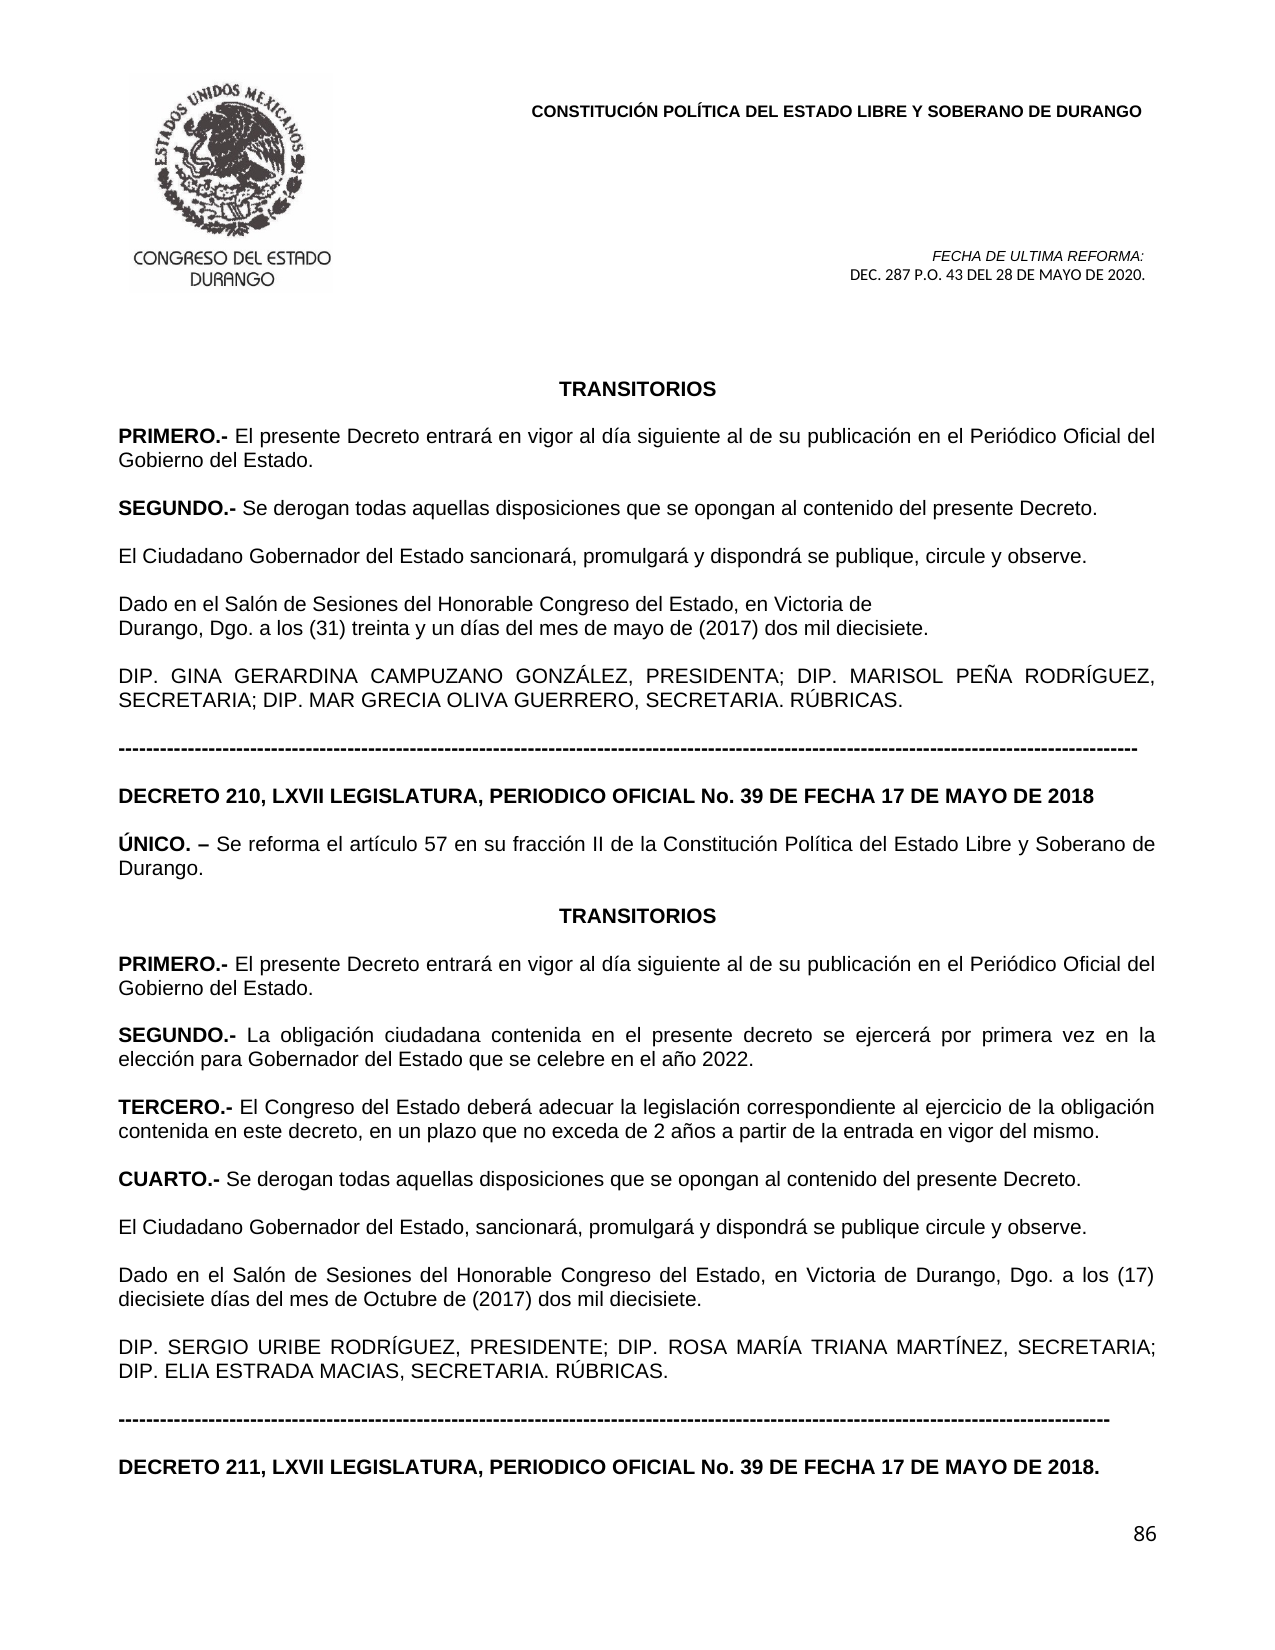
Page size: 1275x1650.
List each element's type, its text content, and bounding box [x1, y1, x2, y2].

text ----------------------------------------------------------------------------------------------------------------------------------------------- [118, 1407, 1157, 1431]
text Durango, Dgo. a los (31) treinta y un días del mes de mayo de (2017) dos mil diecisiete. [118, 616, 1157, 640]
text TRANSITORIOS [118, 903, 1157, 927]
text SEGUNDO.- La obligación ciudadana contenida en el presente decreto se ejercerá por primera vez en la elección para Gobernador del Estado que se celebre en el año 2022. [118, 1023, 1157, 1071]
text PRIMERO.- El presente Decreto entrará en vigor al día siguiente al de su publicación en el Periódico Oficial del Gobierno del Estado. [118, 424, 1157, 472]
text SEGUNDO.- Se derogan todas aquellas disposiciones que se opongan al contenido del presente Decreto. [118, 496, 1157, 520]
text Dado en el Salón de Sesiones del Honorable Congreso del Estado, en Victoria de [118, 592, 1157, 616]
text DIP. SERGIO URIBE RODRÍGUEZ, PRESIDENTE; DIP. Rosa maría Triana martínez, SECRETARIa; DIP. Elia estrada macias, SECRETARIA. RÚBRICAS. [118, 1335, 1157, 1383]
text DECRETO 211, LXVII LEGISLATURA, PERIODICO OFICIAL No. 39 DE FECHA 17 DE MAYO DE 2018. [118, 1454, 1157, 1478]
text El Ciudadano Gobernador del Estado sancionará, promulgará y dispondrá se publique, circule y observe. [118, 544, 1157, 568]
text Dado en el Salón de Sesiones del Honorable Congreso del Estado, en Victoria de Durango, Dgo. a los (17) diecisiete días del mes de Octubre de (2017) dos mil diecisiete. [118, 1263, 1157, 1311]
picture [129, 73, 333, 293]
text ÚNICO. – Se reforma el artículo 57 en su fracción II de la Constitución Política del Estado Libre y Soberano de Durango. [118, 832, 1157, 879]
text TRANSITORIOS [118, 376, 1157, 400]
text PRIMERO.- El presente Decreto entrará en vigor al día siguiente al de su publicación en el Periódico Oficial del Gobierno del Estado. [118, 951, 1157, 999]
text DIP. GINA GERARDINA CAMPUZANO GONZÁLEZ, PRESIDENTA; DIP. MARISOL PEÑA RODRÍGUEZ, SECRETARIA; DIP. MAR GRECIA OLIVA GUERRERO, SECRETARIA. RÚBRICAS. [118, 664, 1157, 712]
text CUARTO.- Se derogan todas aquellas disposiciones que se opongan al contenido del presente Decreto. [118, 1167, 1157, 1191]
text --------------------------------------------------------------------------------------------------------------------------------------------------- [118, 736, 1157, 760]
text El Ciudadano Gobernador del Estado, sancionará, promulgará y dispondrá se publique circule y observe. [118, 1215, 1157, 1239]
text DECRETO 210, LXVII LEGISLATURA, PERIODICO OFICIAL No. 39 DE FECHA 17 DE MAYO DE 2018 [118, 784, 1157, 808]
text TERCERO.- El Congreso del Estado deberá adecuar la legislación correspondiente al ejercicio de la obligación contenida en este decreto, en un plazo que no exceda de 2 años a partir de la entrada en vigor del mismo. [118, 1095, 1157, 1143]
